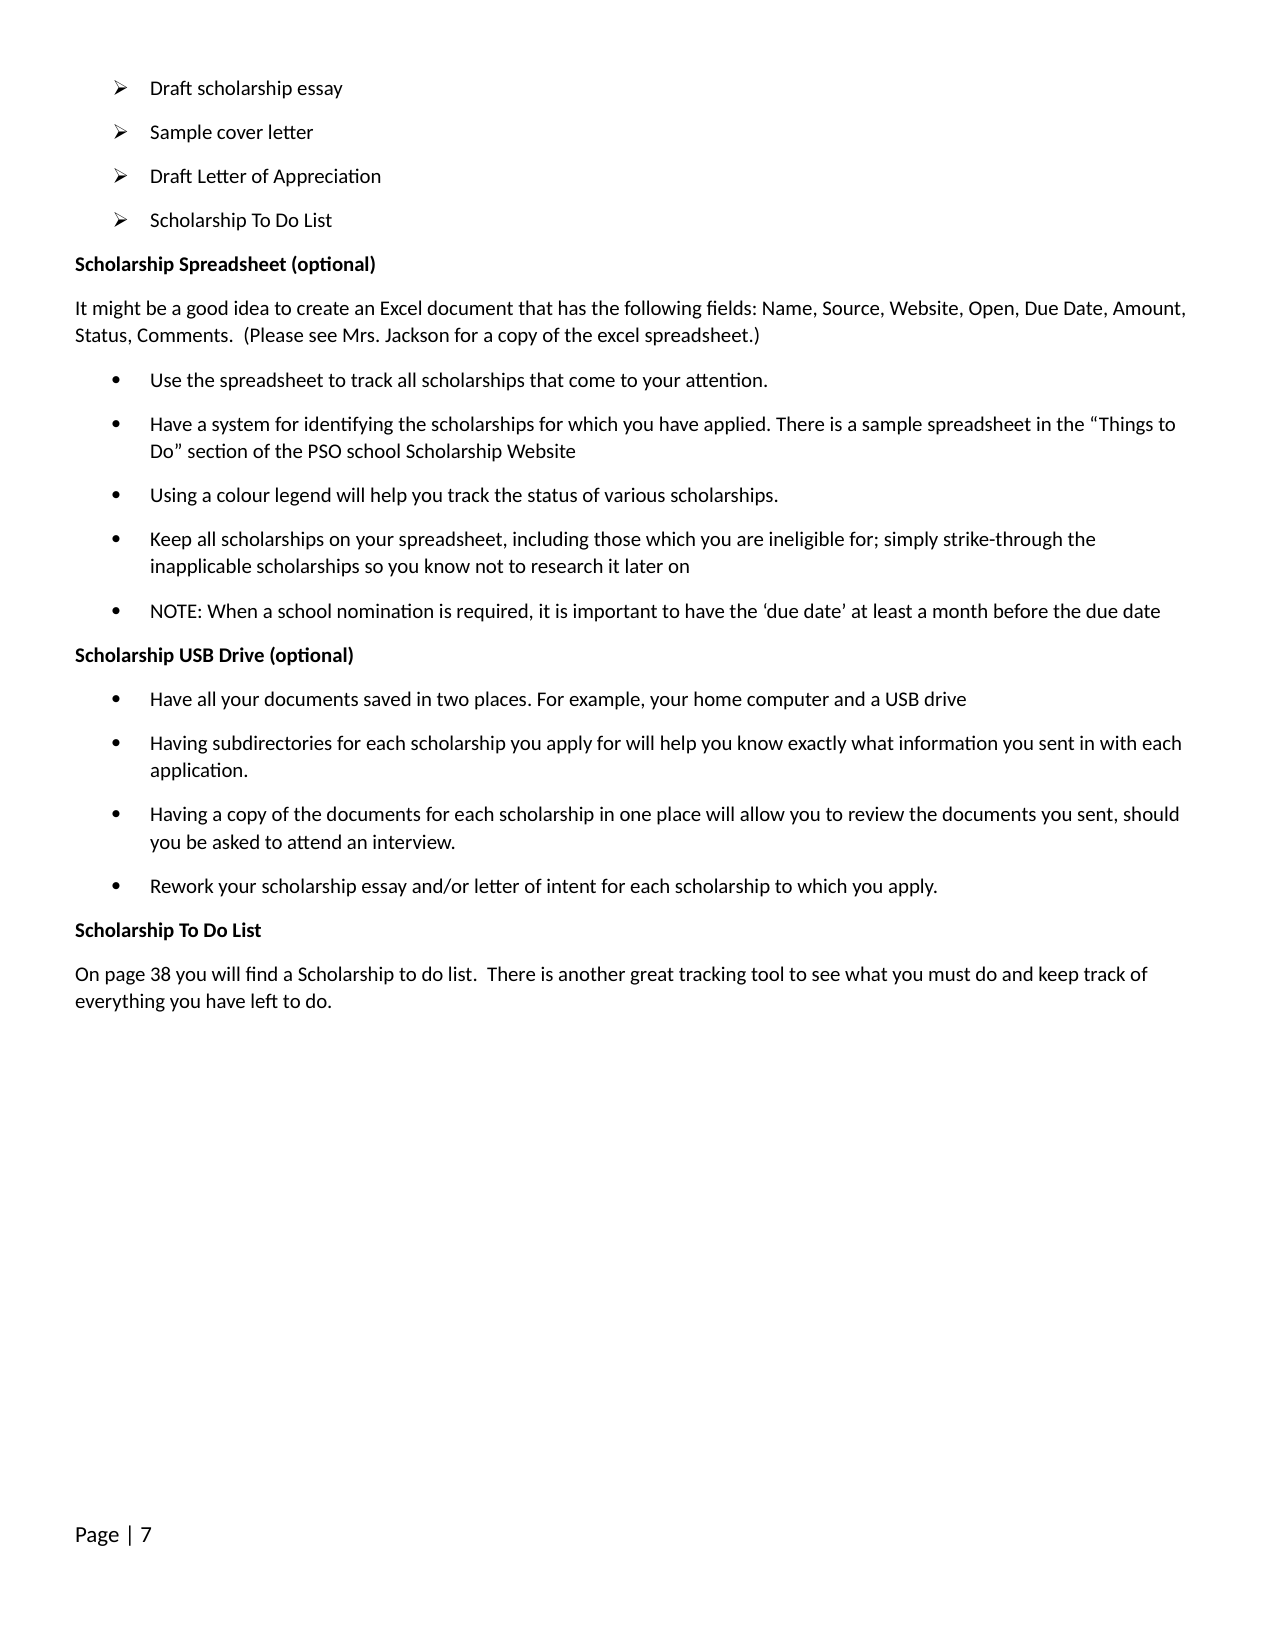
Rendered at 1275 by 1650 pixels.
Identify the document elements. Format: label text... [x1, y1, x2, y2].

list Have all your documents saved in two places. For example, your home computer and a USB drive [112, 686, 1200, 711]
list Sample cover letter [112, 119, 1200, 144]
list Using a colour legend will help you track the status of various scholarships. [112, 482, 1200, 508]
list Use the spreadsheet to track all scholarships that come to your attention. [112, 367, 1200, 392]
list Rework your scholarship essay and/or letter of intent for each scholarship to which you apply. [112, 873, 1200, 898]
text Scholarship To Do List [75, 917, 1200, 942]
list Scholarship To Do List [112, 207, 1200, 233]
text Scholarship Spreadsheet (optional) [75, 251, 1200, 277]
list NOTE: When a school nomination is required, it is important to have the ‘due date’ at least a month before the due date [112, 598, 1200, 623]
list Draft scholarship essay [112, 75, 1200, 100]
list Have a system for identifying the scholarships for which you have applied. There is a sample spreadsheet in the “Things to Do” section of the PSO school Scholarship Website [112, 411, 1200, 464]
text On page 38 you will find a Scholarship to do list. There is another great tracking tool to see what you must do and keep track of everything you have left to do. [75, 961, 1200, 1014]
list Having a copy of the documents for each scholarship in one place will allow you to review the documents you sent, should you be asked to attend an interview. [112, 801, 1200, 854]
text Scholarship USB Drive (optional) [75, 642, 1200, 667]
list Draft Letter of Appreciation [112, 163, 1200, 188]
list Having subdirectories for each scholarship you apply for will help you know exactly what information you sent in with each application. [112, 730, 1200, 783]
text It might be a good idea to create an Excel document that has the following fields: Name, Source, Website, Open, Due Date, Amount, Status, Comments. (Please see Mrs. Jackson for a copy of the excel spreadsheet.) [75, 295, 1200, 348]
list Keep all scholarships on your spreadsheet, including those which you are ineligible for; simply strike-through the inapplicable scholarships so you know not to research it later on [112, 526, 1200, 579]
